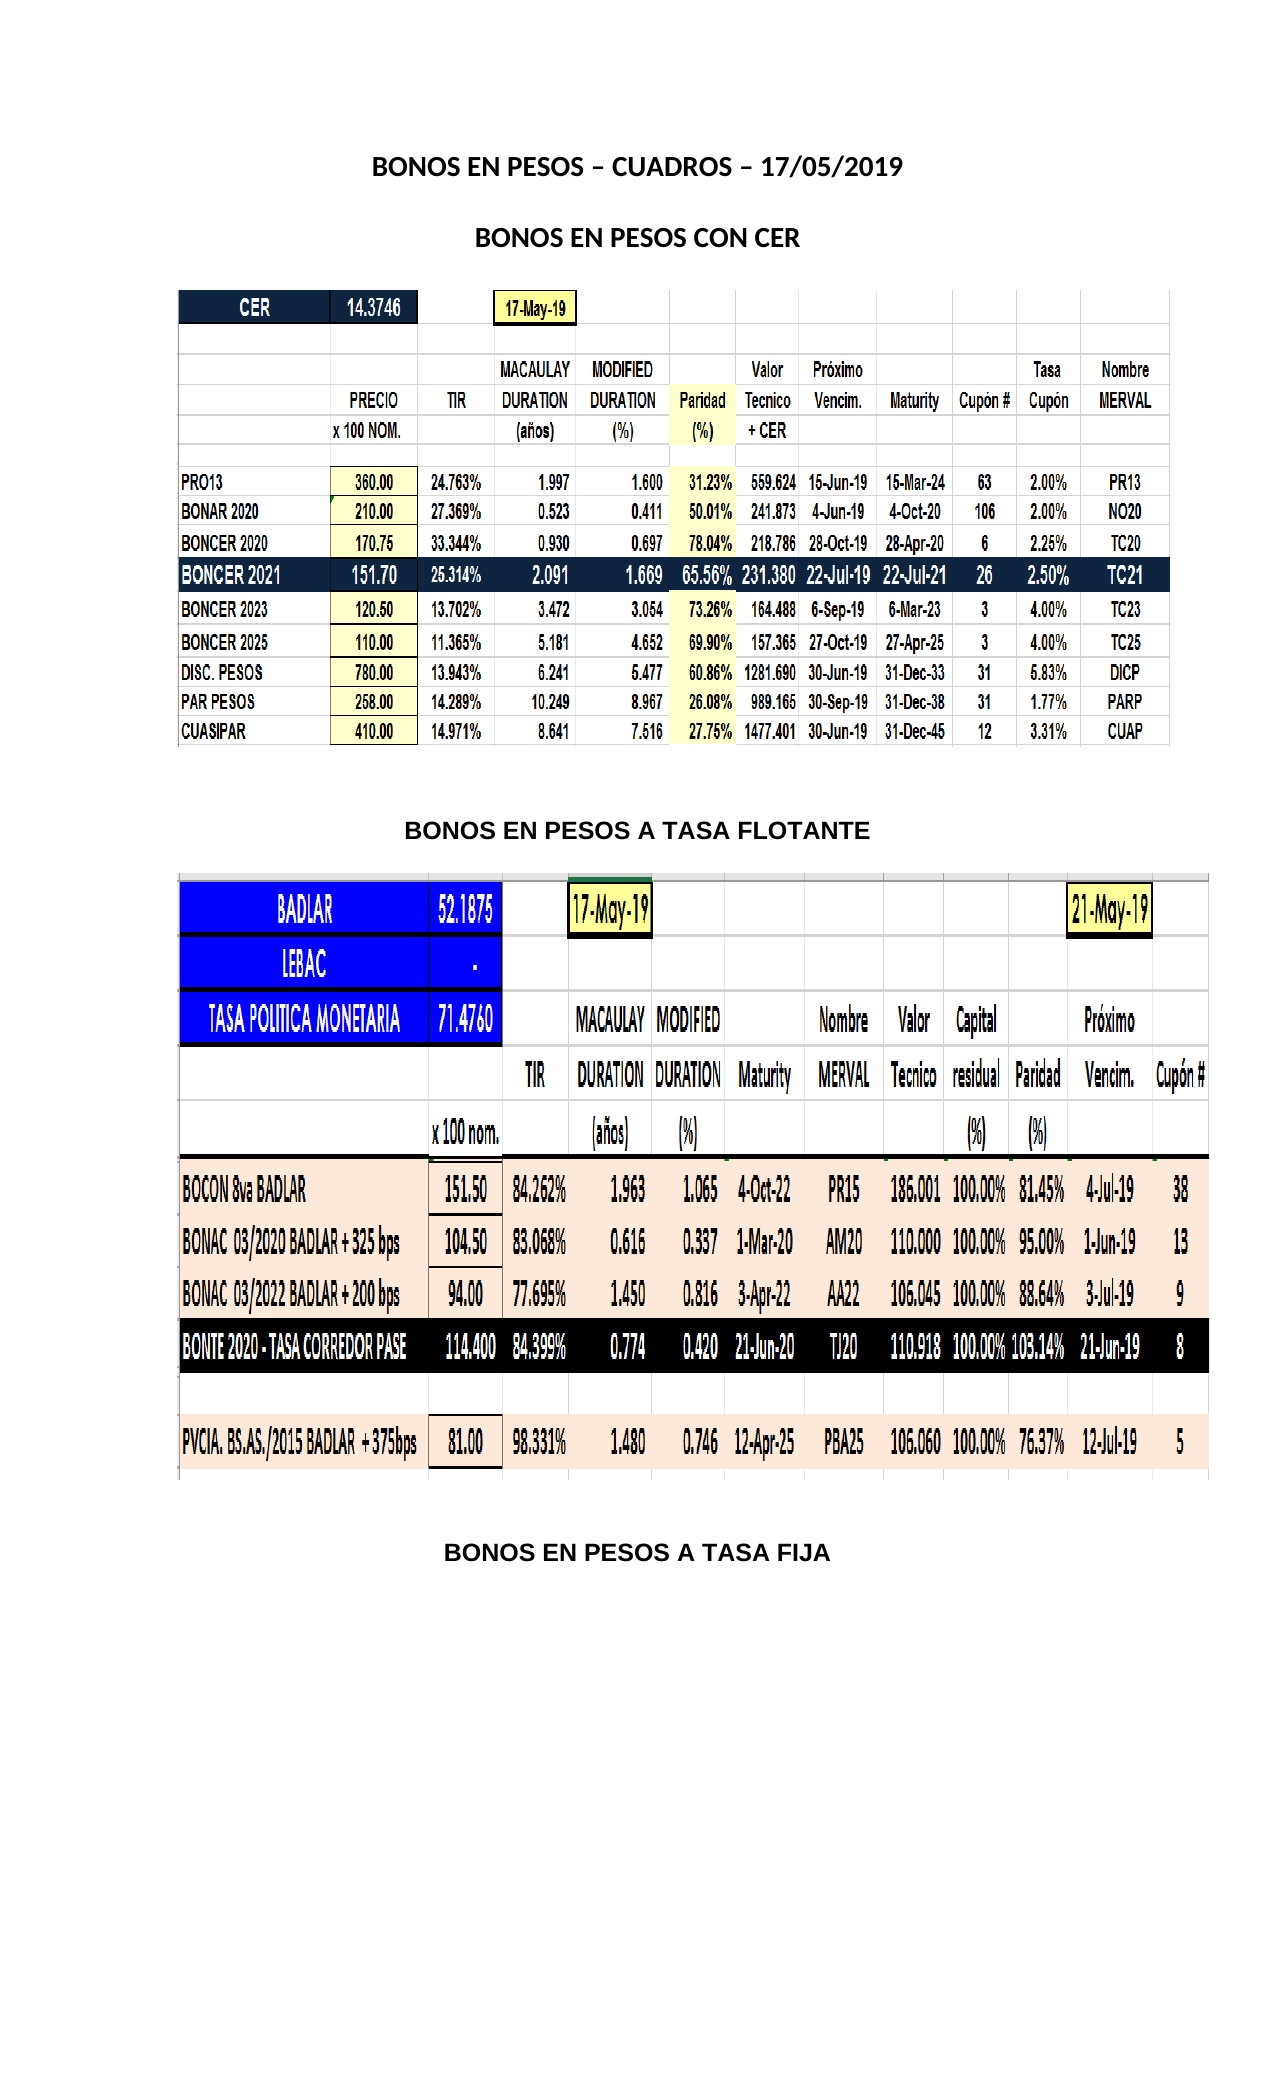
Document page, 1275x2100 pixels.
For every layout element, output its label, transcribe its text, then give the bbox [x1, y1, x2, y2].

picture [177, 290, 1171, 747]
text BONOS EN PESOS A TASA FLOTANTE [177, 816, 1098, 845]
text BONOS EN PESOS – CUADROS – 17/05/2019 [177, 148, 1098, 183]
text BONOS EN PESOS CON CER [177, 219, 1098, 254]
picture [177, 873, 1210, 1480]
text BONOS EN PESOS A TASA FIJA [177, 1538, 1098, 1566]
